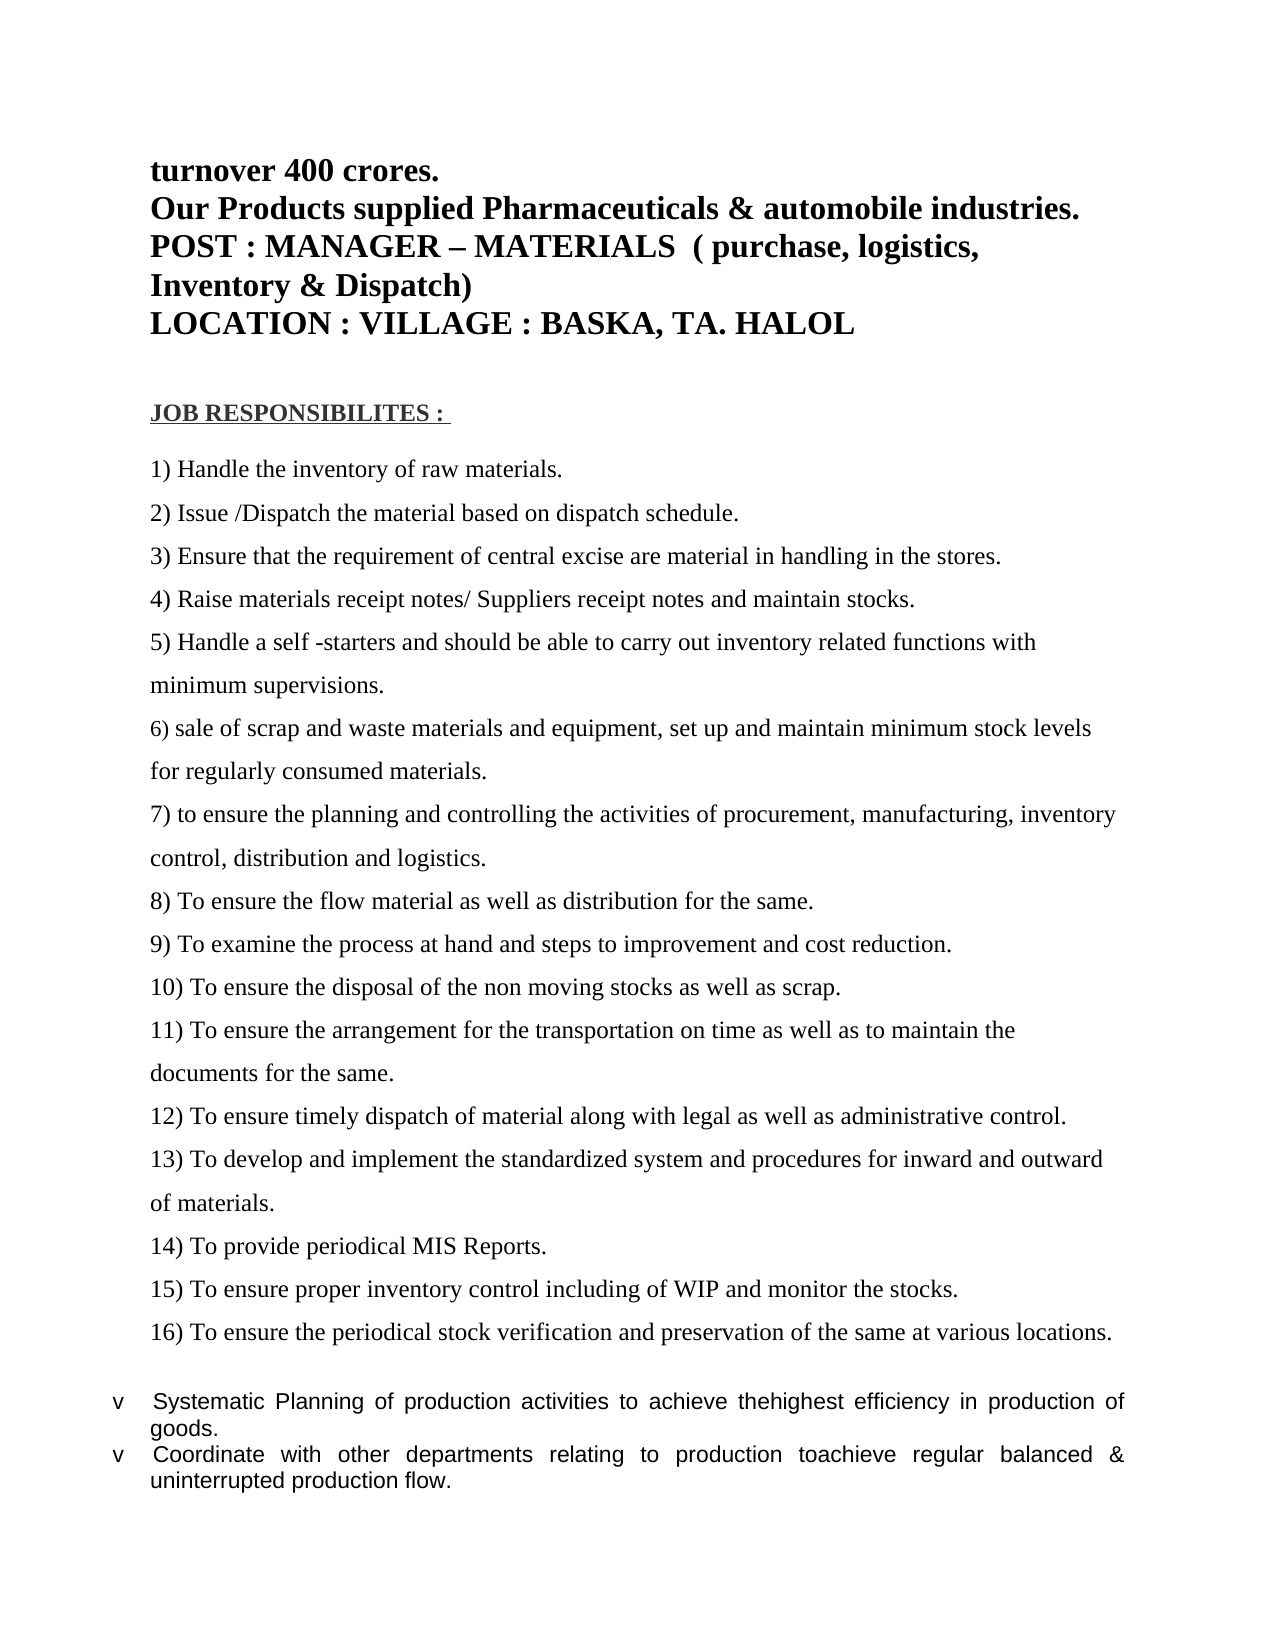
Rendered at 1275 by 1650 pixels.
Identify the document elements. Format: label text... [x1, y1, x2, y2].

text Our Products supplied Pharmaceuticals & automobile industries. POST : MANAGER – MATERIALS ( purchase, logistics, Inventory & Dispatch) [150, 188, 1125, 303]
text 15) To ensure proper inventory control including of WIP and monitor the stocks. [150, 1274, 1125, 1303]
text 10) To ensure the disposal of the non moving stocks as well as scrap. [150, 972, 1125, 1001]
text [150, 150, 1125, 188]
text LOCATION : VILLAGE : BASKA, TA. HALOL [150, 303, 1125, 342]
text 11) To ensure the arrangement for the transportation on time as well as to maintain the documents for the same. [150, 1015, 1125, 1087]
text 14) To provide periodical MIS Reports. [150, 1231, 1125, 1259]
text 8) To ensure the flow material as well as distribution for the same. [150, 886, 1125, 914]
text JOB RESPONSIBILITES : [150, 398, 1125, 426]
text 13) To develop and implement the standardized system and procedures for inward and outward of materials. [150, 1144, 1125, 1216]
text v Systematic Planning of production activities to achieve thehighest efficiency in production of goods. [112, 1388, 1125, 1441]
text 16) To ensure the periodical stock verification and preservation of the same at various locations. [150, 1317, 1125, 1346]
text v Coordinate with other departments relating to production toachieve regular balanced & uninterrupted production flow. [112, 1441, 1125, 1494]
text 6) sale of scrap and waste materials and equipment, set up and maintain minimum stock levels for regularly consumed materials. [150, 713, 1125, 785]
text 7) to ensure the planning and controlling the activities of procurement, manufacturing, inventory control, distribution and logistics. [150, 799, 1125, 871]
text 12) To ensure timely dispatch of material along with legal as well as administrative control. [150, 1101, 1125, 1130]
text 1) Handle the inventory of raw materials. 2) Issue /Dispatch the material based on dispatch schedule. 3) Ensure that the requirement of central excise are material in handling in the stores. 4) Raise materials receipt notes/ Suppliers receipt notes and maintain stocks. 5) Handle a self -starters and should be able to carry out inventory related functions with minimum supervisions. [150, 454, 1125, 699]
text 9) To examine the process at hand and steps to improvement and cost reduction. [150, 929, 1125, 958]
